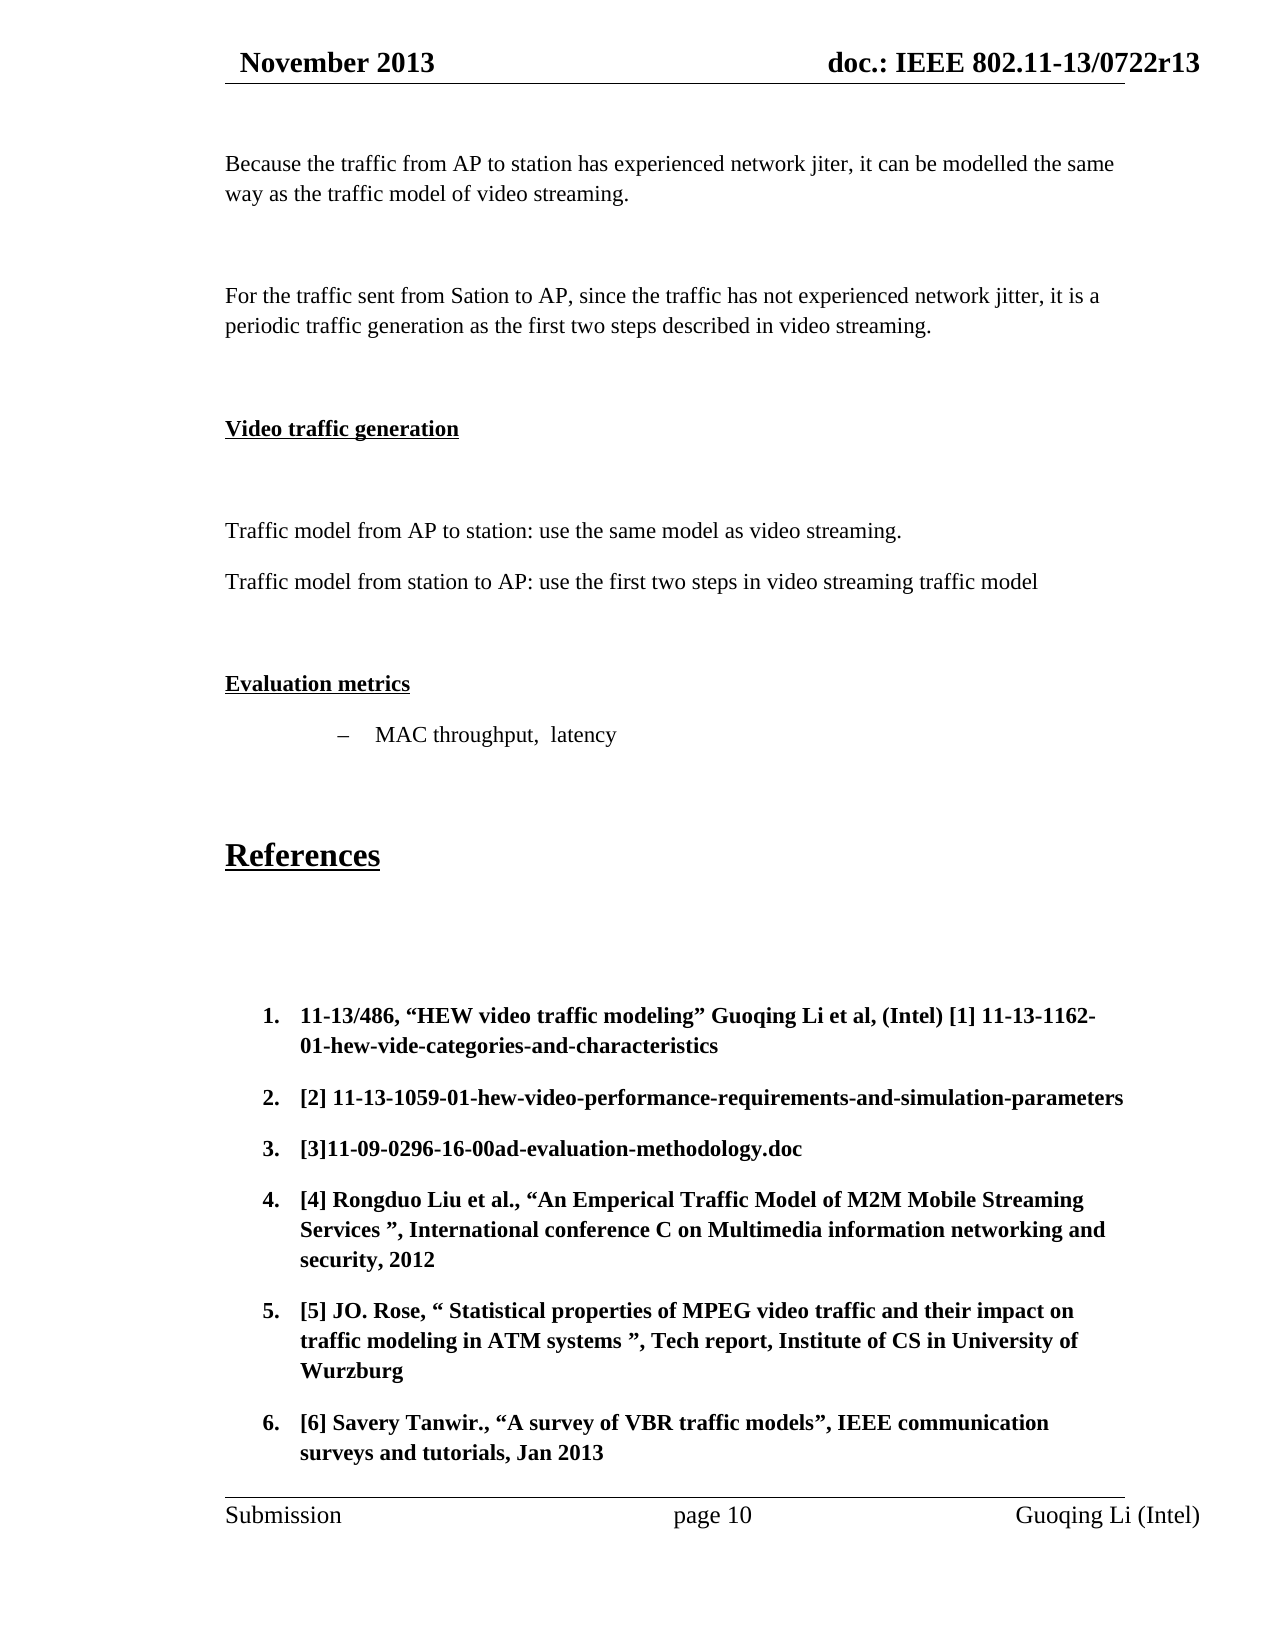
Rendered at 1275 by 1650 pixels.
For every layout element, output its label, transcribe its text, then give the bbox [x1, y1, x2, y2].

text For the traffic sent from Sation to AP, since the traffic has not experienced network jitter, it is a periodic traffic generation as the first two steps described in video streaming. [225, 282, 1125, 339]
list MAC throughput, latency [337, 721, 1125, 747]
list 11-13/486, “HEW video traffic modeling” Guoqing Li et al, (Intel) [1] 11-13-1162-01-hew-vide-categories-and-characteristics [262, 1002, 1125, 1059]
list [4] Rongduo Liu et al., “An Emperical Traffic Model of M2M Mobile Streaming Services ”, International conference C on Multimedia information networking and security, 2012 [262, 1186, 1125, 1272]
text Traffic model from AP to station: use the same model as video streaming. [225, 517, 1125, 543]
list [6] Savery Tanwir., “A survey of VBR traffic models”, IEEE communication surveys and tutorials, Jan 2013 [262, 1409, 1125, 1465]
text Evaluation metrics [225, 670, 1125, 696]
text Traffic model from station to AP: use the first two steps in video streaming traffic model [225, 568, 1125, 594]
text Because the traffic from AP to station has experienced network jiter, it can be modelled the same way as the traffic model of video streaming. [225, 150, 1125, 207]
subtitle References [225, 835, 1125, 874]
list [5] JO. Rose, “ Statistical properties of MPEG video traffic and their impact on traffic modeling in ATM systems ”, Tech report, Institute of CS in University of Wurzburg [262, 1297, 1125, 1384]
text Video traffic generation [225, 414, 1125, 441]
list [2] 11-13-1059-01-hew-video-performance-requirements-and-simulation-parameters [262, 1084, 1125, 1110]
list [3]11-09-0296-16-00ad-evaluation-methodology.doc [262, 1135, 1125, 1161]
